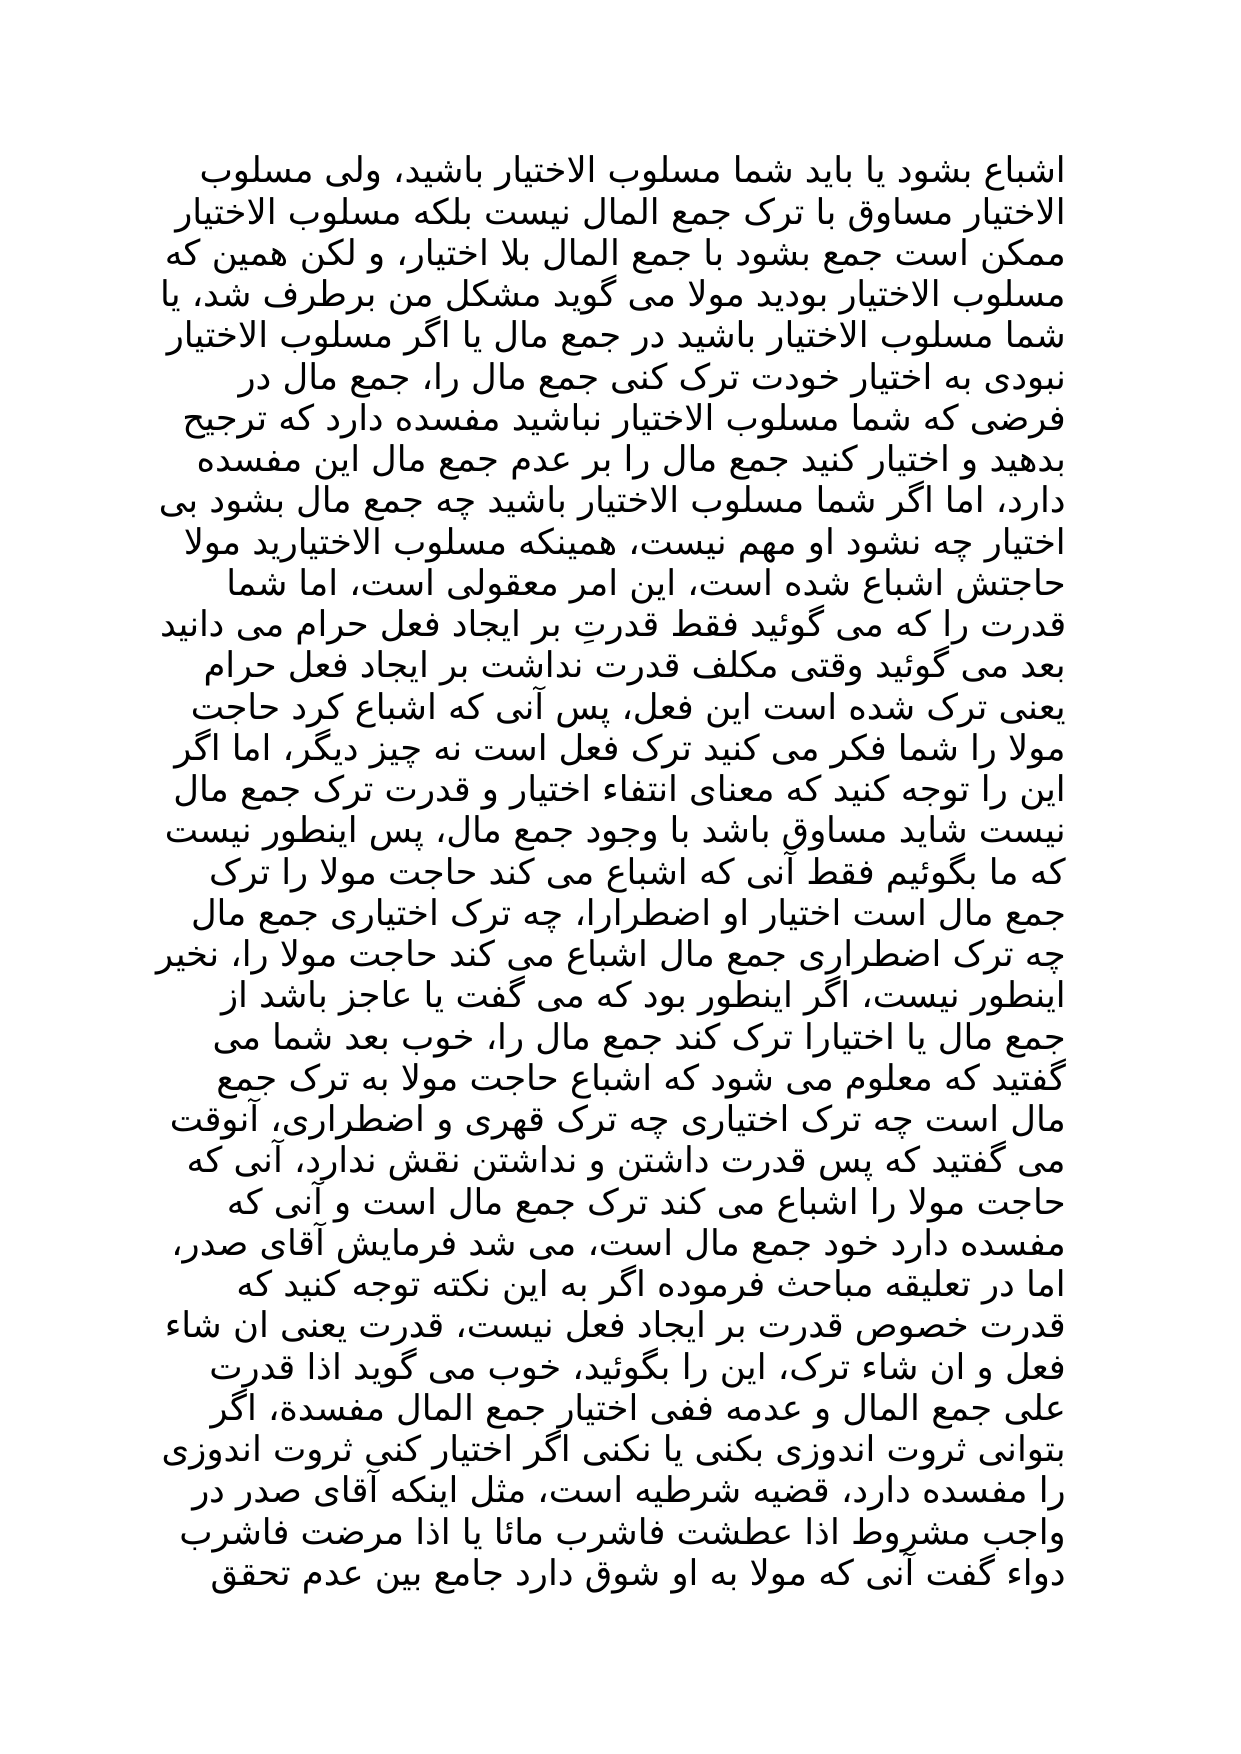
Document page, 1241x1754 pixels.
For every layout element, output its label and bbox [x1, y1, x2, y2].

text [150, 150, 1067, 1594]
